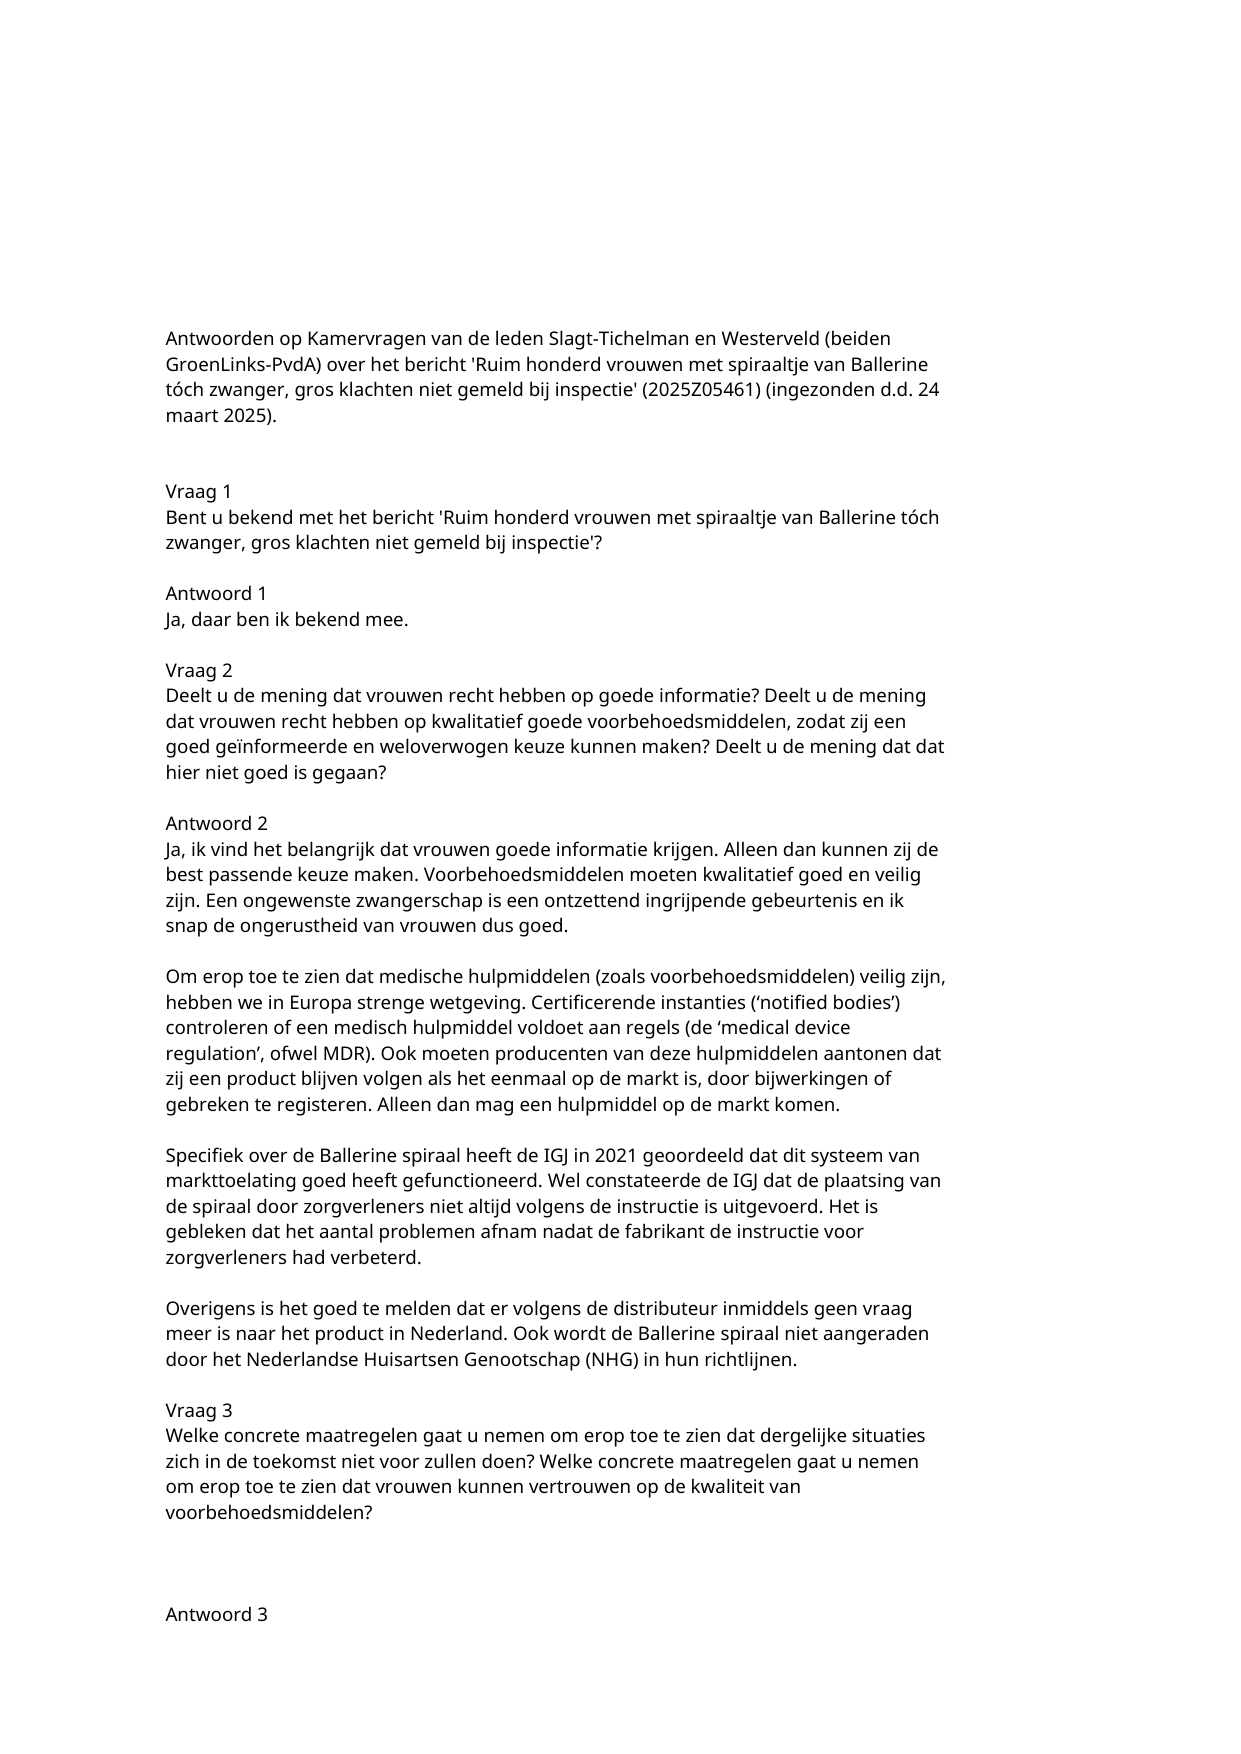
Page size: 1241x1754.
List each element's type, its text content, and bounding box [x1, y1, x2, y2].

text Welke concrete maatregelen gaat u nemen om erop toe te zien dat dergelijke situaties zich in de toekomst niet voor zullen doen? Welke concrete maatregelen gaat u nemen om erop toe te zien dat vrouwen kunnen vertrouwen op de kwaliteit van voorbehoedsmiddelen? [165, 1423, 950, 1525]
text Vraag 1 [165, 478, 950, 504]
text Vraag 2 [165, 657, 950, 683]
text Vraag 3 [165, 1397, 950, 1423]
text Bent u bekend met het bericht 'Ruim honderd vrouwen met spiraaltje van Ballerine tóch zwanger, gros klachten niet gemeld bij inspectie'? [165, 504, 950, 555]
text Om erop toe te zien dat medische hulpmiddelen (zoals voorbehoedsmiddelen) veilig zijn, hebben we in Europa strenge wetgeving. Certificerende instanties (‘notified bodies’) controleren of een medisch hulpmiddel voldoet aan regels (de ‘medical device regulation’, ofwel MDR). Ook moeten producenten van deze hulpmiddelen aantonen dat zij een product blijven volgen als het eenmaal op de markt is, door bijwerkingen of gebreken te registeren. Alleen dan mag een hulpmiddel op de markt komen. [165, 963, 950, 1117]
text Antwoord 2 [165, 810, 950, 836]
text Antwoord 1 [165, 581, 950, 606]
text Deelt u de mening dat vrouwen recht hebben op goede informatie? Deelt u de mening dat vrouwen recht hebben op kwalitatief goede voorbehoedsmiddelen, zodat zij een goed geïnformeerde en weloverwogen keuze kunnen maken? Deelt u de mening dat dat hier niet goed is gegaan? [165, 683, 950, 785]
text Antwoorden op Kamervragen van de leden Slagt-Tichelman en Westerveld (beiden GroenLinks-PvdA) over het bericht 'Ruim honderd vrouwen met spiraaltje van Ballerine tóch zwanger, gros klachten niet gemeld bij inspectie' (2025Z05461) (ingezonden d.d. 24 maart 2025). [165, 325, 950, 427]
text Ja, ik vind het belangrijk dat vrouwen goede informatie krijgen. Alleen dan kunnen zij de best passende keuze maken. Voorbehoedsmiddelen moeten kwalitatief goed en veilig zijn. Een ongewenste zwangerschap is een ontzettend ingrijpende gebeurtenis en ik snap de ongerustheid van vrouwen dus goed. [165, 836, 950, 938]
text Ja, daar ben ik bekend mee. [165, 606, 950, 632]
text Antwoord 3 [165, 1601, 950, 1627]
text Specifiek over de Ballerine spiraal heeft de IGJ in 2021 geoordeeld dat dit systeem van markttoelating goed heeft gefunctioneerd. Wel constateerde de IGJ dat de plaatsing van de spiraal door zorgverleners niet altijd volgens de instructie is uitgevoerd. Het is gebleken dat het aantal problemen afnam nadat de fabrikant de instructie voor zorgverleners had verbeterd. [165, 1142, 950, 1270]
text Overigens is het goed te melden dat er volgens de distributeur inmiddels geen vraag meer is naar het product in Nederland. Ook wordt de Ballerine spiraal niet aangeraden door het Nederlandse Huisartsen Genootschap (NHG) in hun richtlijnen. [165, 1295, 950, 1372]
